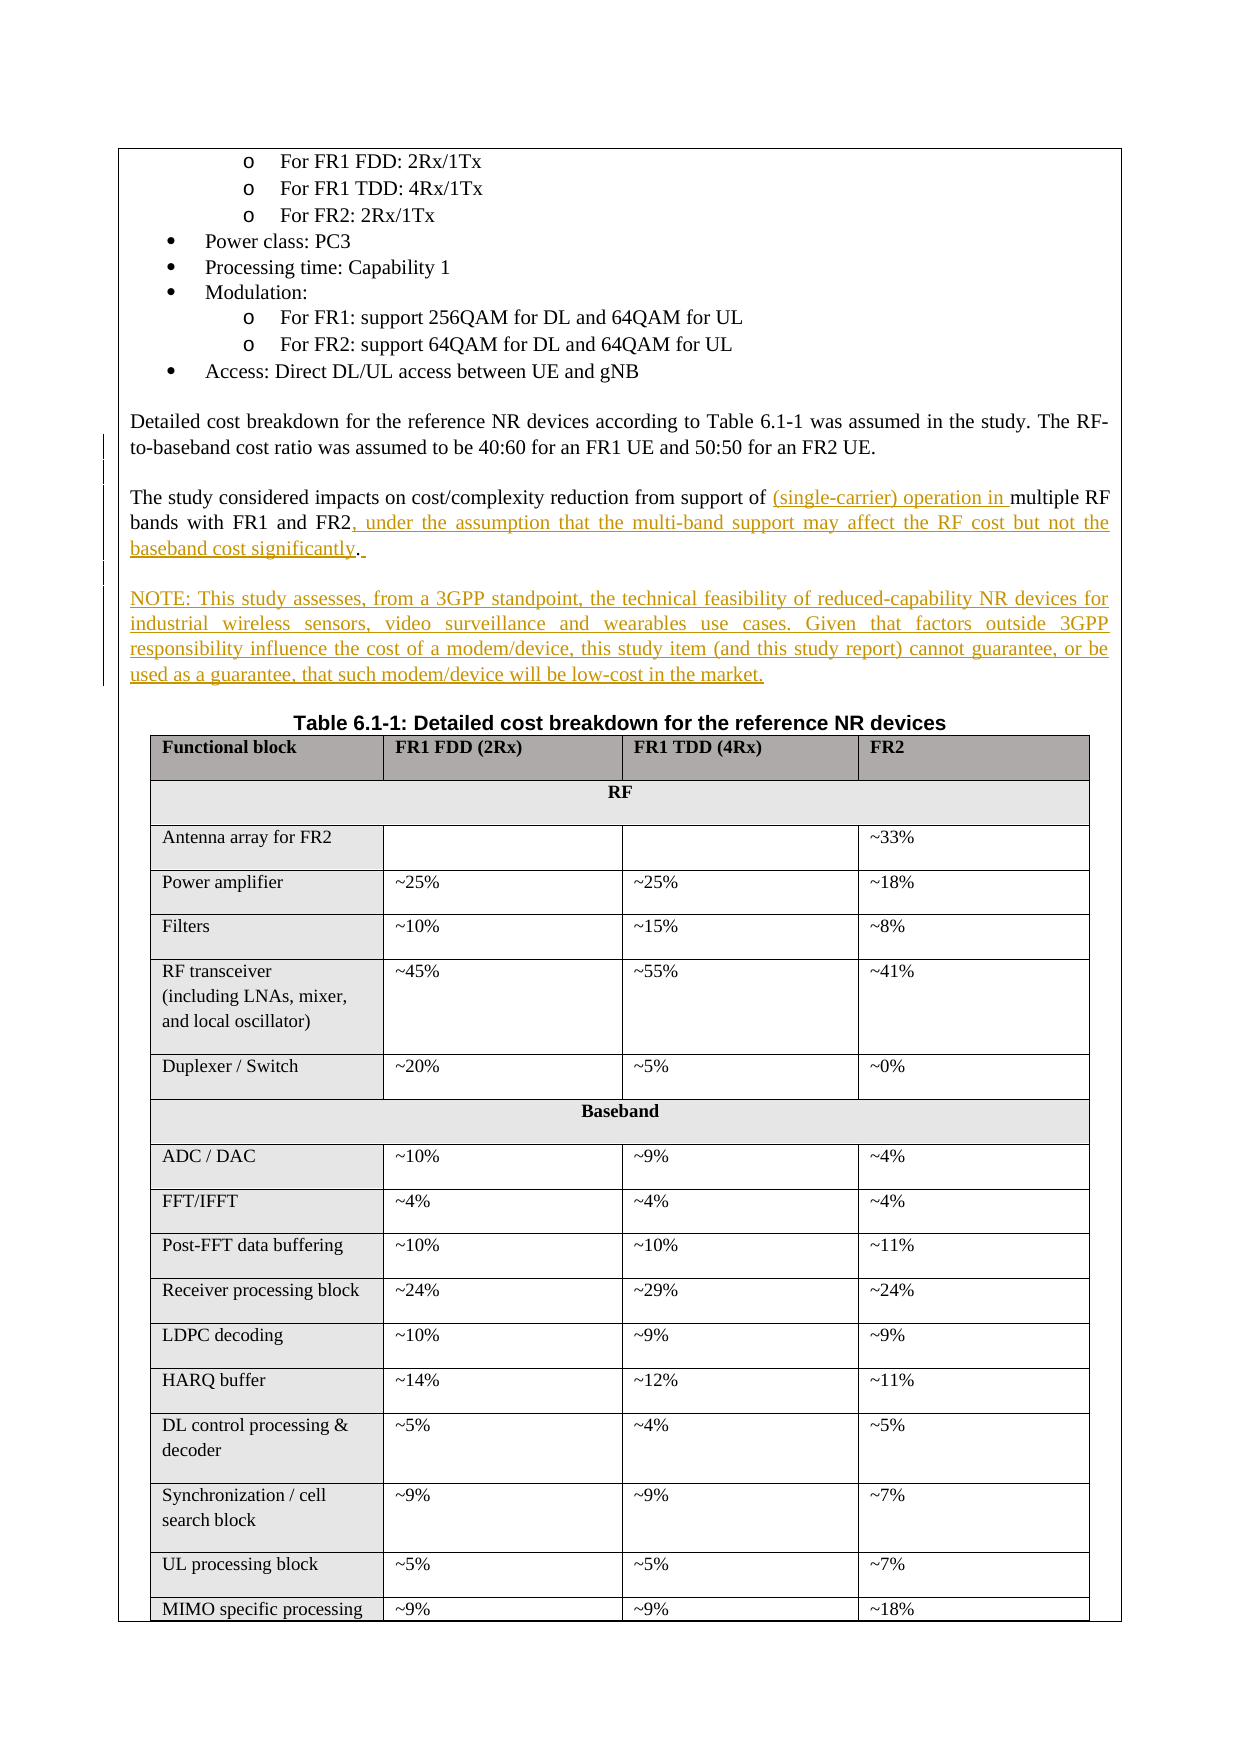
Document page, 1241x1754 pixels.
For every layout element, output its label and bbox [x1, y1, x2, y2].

table_header [119, 149, 1121, 1621]
